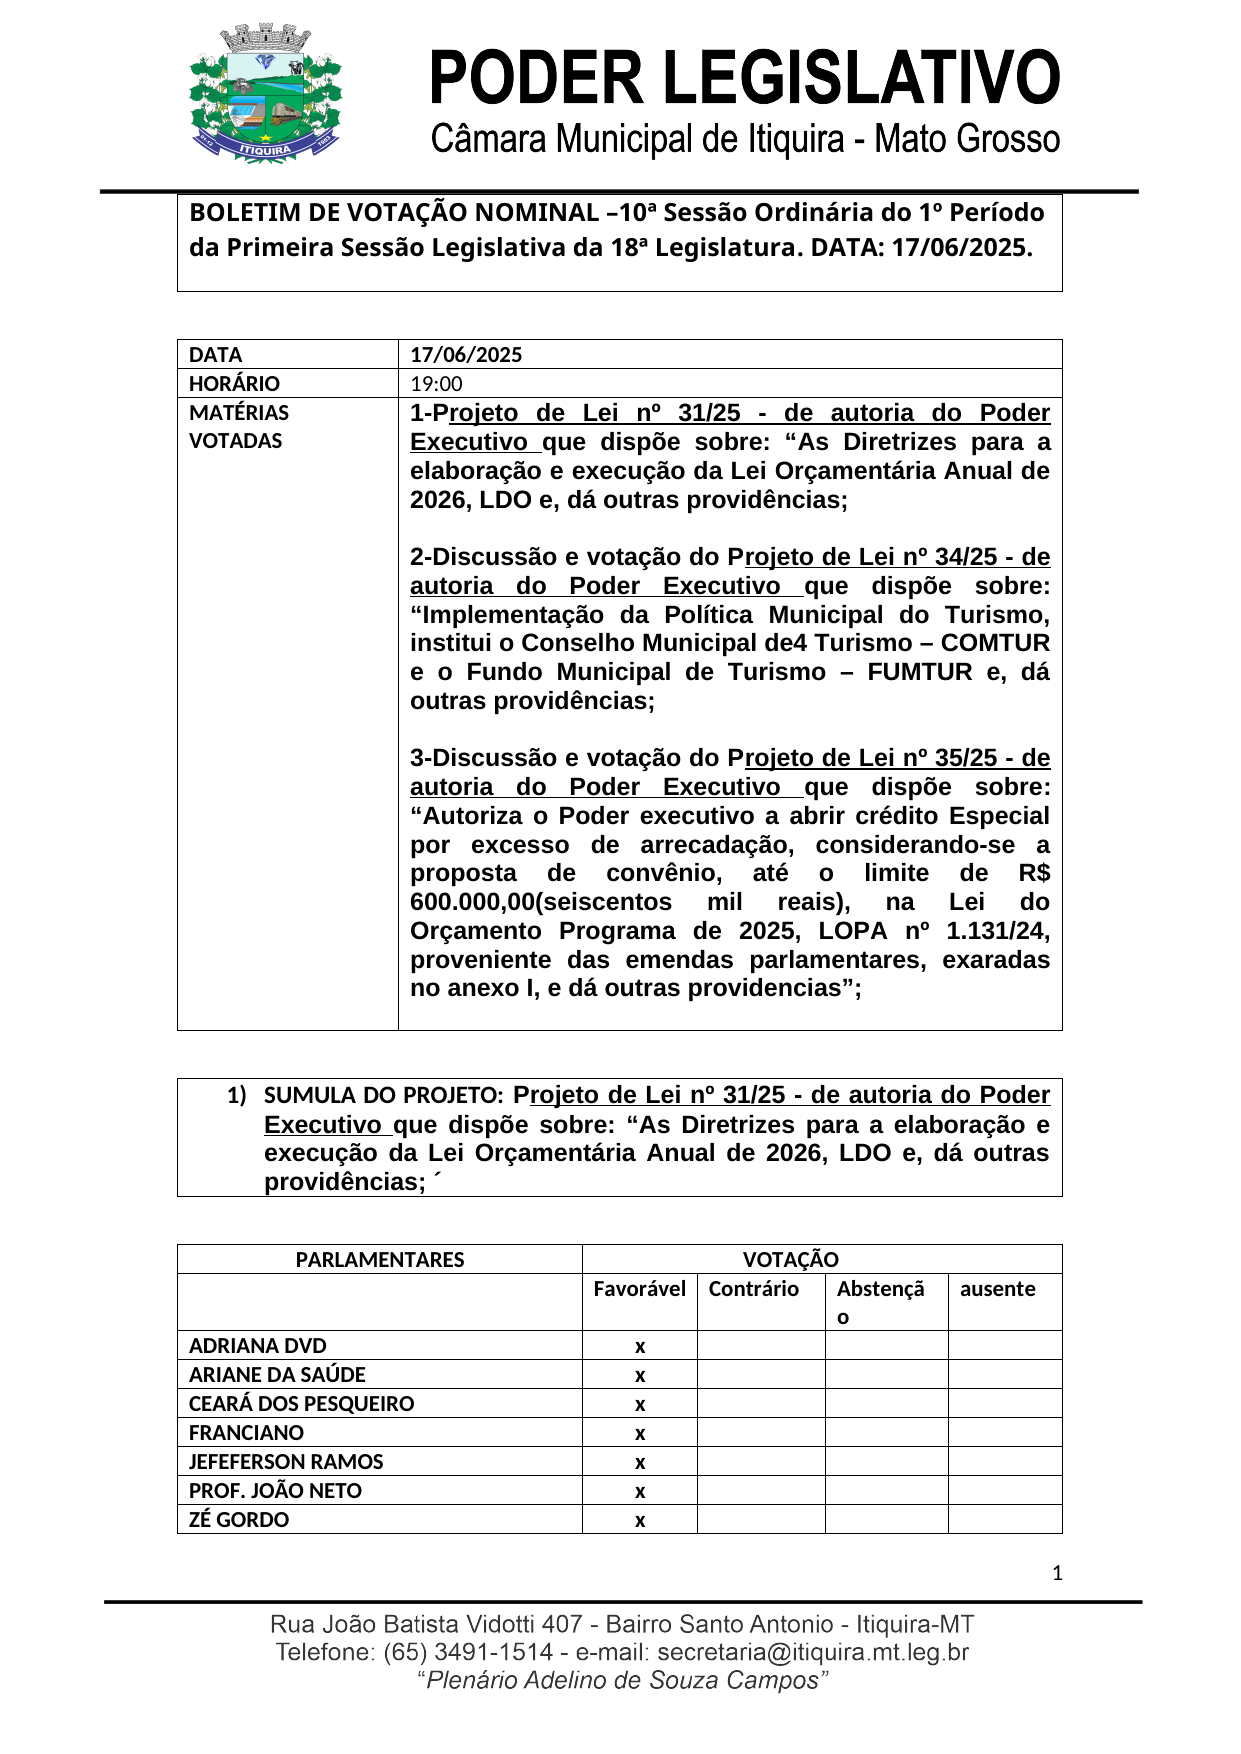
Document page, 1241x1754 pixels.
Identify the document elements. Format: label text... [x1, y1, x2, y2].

table_cell [826, 1505, 948, 1533]
table_cell [826, 1360, 948, 1388]
table_cell [949, 1360, 1062, 1388]
table_cell ausente [949, 1274, 1062, 1330]
table_cell [826, 1447, 948, 1475]
table_cell [698, 1331, 825, 1359]
table_cell [698, 1418, 825, 1446]
table_cell MATÉRIAS VOTADAS [178, 398, 398, 1030]
table_cell [949, 1331, 1062, 1359]
table_cell x [583, 1389, 697, 1417]
table_header DATA [178, 340, 398, 368]
table_cell JEFEFERSON RAMOS [178, 1447, 582, 1475]
table_cell Favorável [583, 1274, 697, 1330]
table_cell [949, 1418, 1062, 1446]
table_cell ZÉ GORDO [178, 1505, 582, 1533]
table_header SUMULA DO PROJETO: Projeto de Lei nº 31/25 - de autoria do Poder Executivo que dispõe sobre: “As Diretrizes para a elaboração e execução da Lei Orçamentária Anual de 2026, LDO e, dá outras providências; ´ [178, 1079, 1062, 1196]
table_cell x [583, 1476, 697, 1504]
table_cell [826, 1389, 948, 1417]
table_cell HORÁRIO [178, 369, 398, 397]
picture [1, 12, 1237, 194]
table_cell x [583, 1505, 697, 1533]
table_header 17/06/2025 [399, 340, 1062, 368]
table_cell [698, 1505, 825, 1533]
table_cell [698, 1360, 825, 1388]
table_cell [826, 1476, 948, 1504]
table_cell 19:00 [399, 369, 1062, 397]
table_header VOTAÇÃO [583, 1245, 1062, 1273]
table_cell FRANCIANO [178, 1418, 582, 1446]
table_cell Abstenção [826, 1274, 948, 1330]
table_cell x [583, 1360, 697, 1388]
table_cell [949, 1505, 1062, 1533]
picture [5, 1600, 1241, 1716]
table_cell [949, 1447, 1062, 1475]
table_cell [698, 1476, 825, 1504]
table_cell Contrário [698, 1274, 825, 1330]
table_cell CEARÁ DOS PESQUEIRO [178, 1389, 582, 1417]
table_cell [698, 1447, 825, 1475]
table_cell ADRIANA DVD [178, 1331, 582, 1359]
table_cell [949, 1476, 1062, 1504]
table_cell x [583, 1447, 697, 1475]
table_cell [826, 1331, 948, 1359]
table_header BOLETIM DE VOTAÇÃO NOMINAL –10ª Sessão Ordinária do 1º Período da Primeira Sessão Legislativa da 18ª Legislatura. DATA: 17/06/2025. [178, 195, 1062, 291]
table_cell [178, 1274, 582, 1330]
table_cell [698, 1389, 825, 1417]
table_cell PROF. JOÃO NETO [178, 1476, 582, 1504]
table_cell [949, 1389, 1062, 1417]
table_header PARLAMENTARES [178, 1245, 582, 1273]
table_cell 1-Projeto de Lei nº 31/25 - de autoria do Poder Executivo que dispõe sobre: “As Diretrizes para a elaboração e execução da Lei Orçamentária Anual de 2026, LDO e, dá outras providências; 2-Discussão e votação do Projeto de Lei nº 34/25 - de autoria do Poder Executivo que dispõe sobre: “Implementação da Política Municipal do Turismo, institui o Conselho Municipal de4 Turismo – COMTUR e o Fundo Municipal de Turismo – FUMTUR e, dá outras providências; 3-Discussão e votação do Projeto de Lei nº 35/25 - de autoria do Poder Executivo que dispõe sobre: “Autoriza o Poder executivo a abrir crédito Especial por excesso de arrecadação, considerando-se a proposta de convênio, até o limite de R$ 600.000,00(seiscentos mil reais), na Lei do Orçamento Programa de 2025, LOPA nº 1.131/24, proveniente das emendas parlamentares, exaradas no anexo I, e dá outras providencias”; [399, 398, 1062, 1030]
table_cell ARIANE DA SAÚDE [178, 1360, 582, 1388]
table_cell [826, 1418, 948, 1446]
table_cell x [583, 1331, 697, 1359]
table_cell x [583, 1418, 697, 1446]
